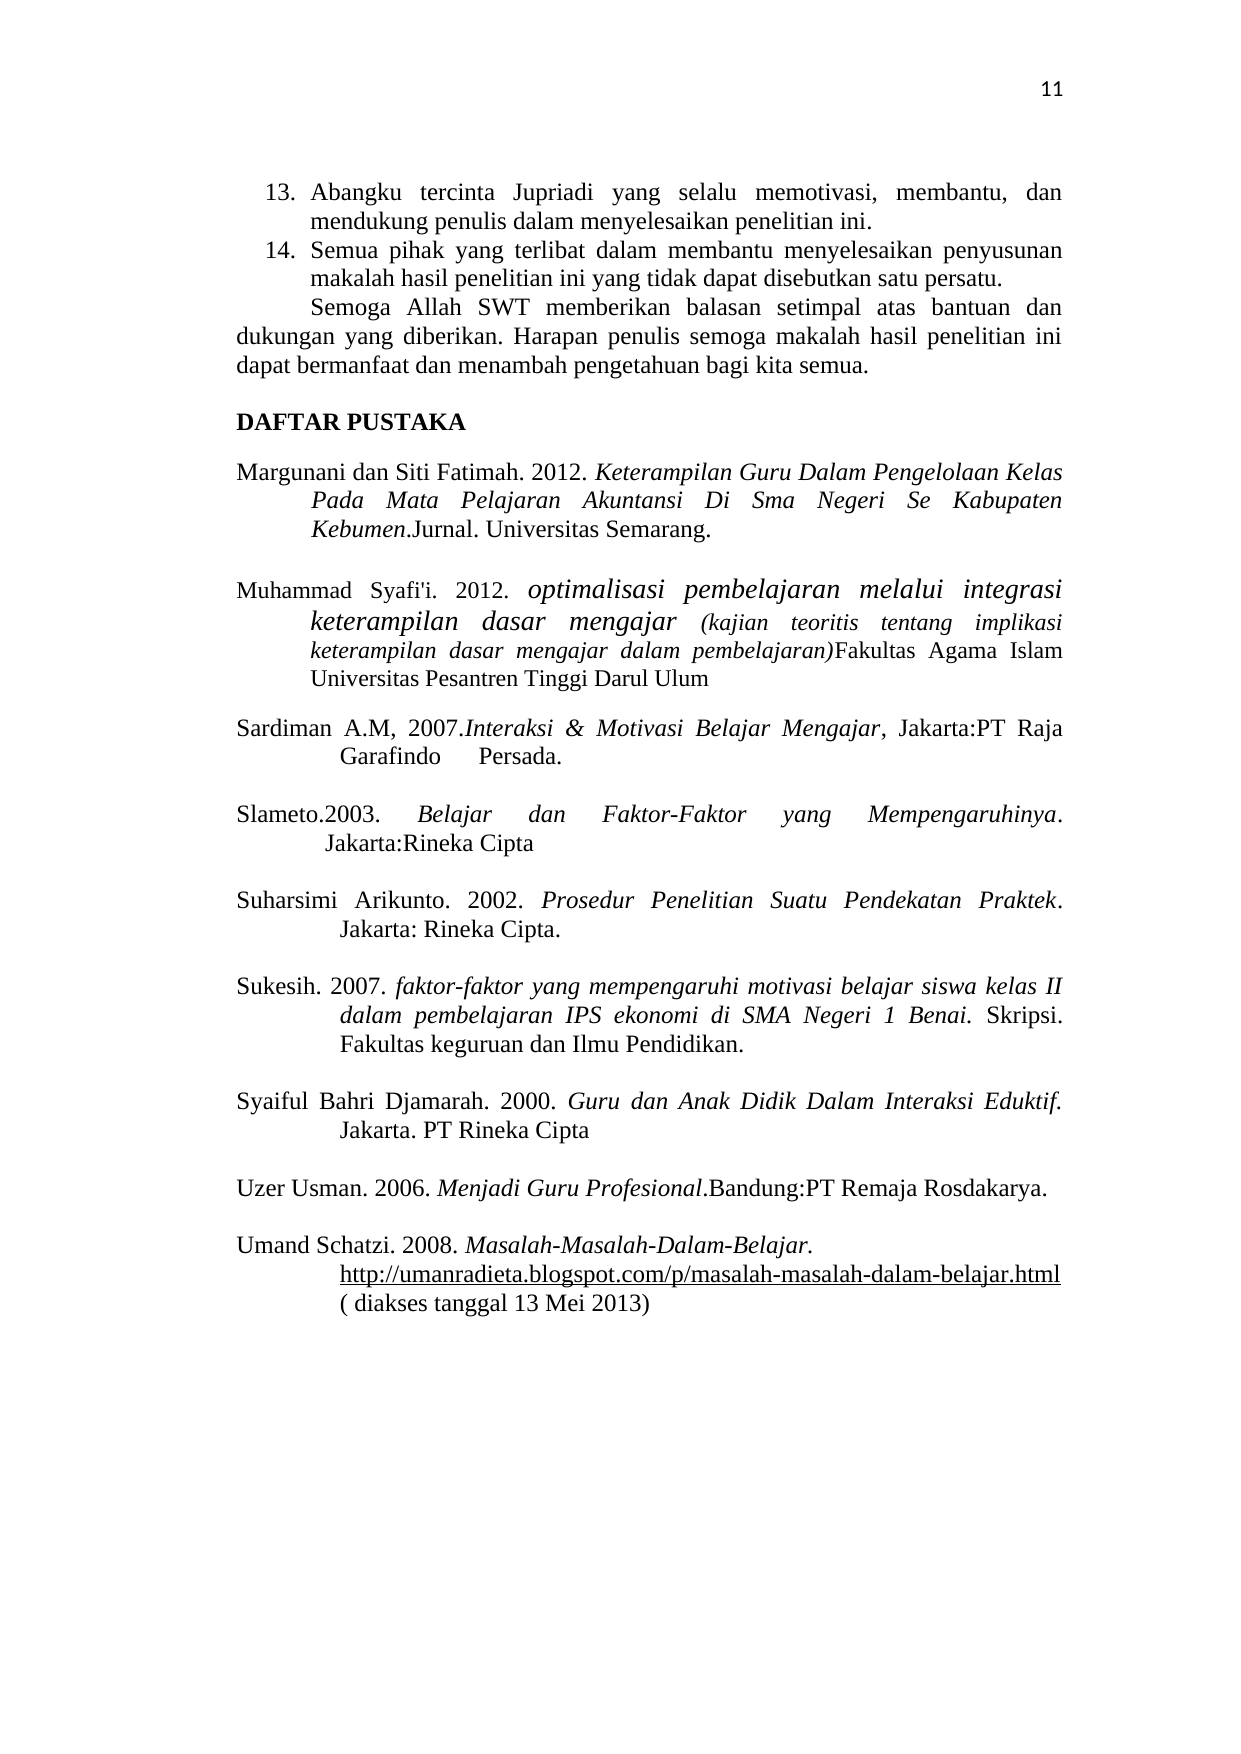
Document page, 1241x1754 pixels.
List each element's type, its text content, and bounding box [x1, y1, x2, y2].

text Muhammad Syafi'i. 2012. optimalisasi pembelajaran melalui integrasi keterampilan dasar mengajar (kajian teoritis tentang implikasi keterampilan dasar mengajar dalam pembelajaran)Fakultas Agama Islam Universitas Pesantren Tinggi Darul Ulum [236, 572, 1063, 692]
text Sukesih. 2007. faktor-faktor yang mempengaruhi motivasi belajar siswa kelas II dalam pembelajaran IPS ekonomi di SMA Negeri 1 Benai. Skripsi. Fakultas keguruan dan Ilmu Pendidikan. [236, 971, 1063, 1058]
list DAFTAR PUSTAKA [236, 407, 1063, 436]
text Sardiman A.M, 2007.Interaksi & Motivasi Belajar Mengajar, Jakarta:PT Raja Garafindo Persada. [236, 713, 1063, 770]
text http://umanradieta.blogspot.com/p/masalah-masalah-dalam-belajar.html [339, 1259, 1063, 1288]
text ( diakses tanggal 13 Mei 2013) [339, 1288, 1063, 1316]
text Margunani dan Siti Fatimah. 2012. Keterampilan Guru Dalam Pengelolaan Kelas Pada Mata Pelajaran Akuntansi Di Sma Negeri Se Kabupaten Kebumen.Jurnal. Universitas Semarang. [236, 457, 1063, 543]
text Uzer Usman. 2006. Menjadi Guru Profesional.Bandung:PT Remaja Rosdakarya. [236, 1173, 1063, 1201]
text Suharsimi Arikunto. 2002. Prosedur Penelitian Suatu Pendekatan Praktek. Jakarta: Rineka Cipta. [236, 885, 1063, 943]
text Slameto.2003. Belajar dan Faktor-Faktor yang Mempengaruhinya. Jakarta:Rineka Cipta [236, 799, 1063, 856]
text Syaiful Bahri Djamarah. 2000. Guru dan Anak Didik Dalam Interaksi Eduktif. Jakarta. PT Rineka Cipta [236, 1086, 1063, 1144]
list Abangku tercinta Jupriadi yang selalu memotivasi, membantu, dan mendukung penulis dalam menyelesaikan penelitian ini. [264, 177, 1063, 235]
text Umand Schatzi. 2008. Masalah-Masalah-Dalam-Belajar. [236, 1230, 1063, 1259]
list Semua pihak yang terlibat dalam membantu menyelesaikan penyusunan makalah hasil penelitian ini yang tidak dapat disebutkan satu persatu. [264, 235, 1063, 292]
list Semoga Allah SWT memberikan balasan setimpal atas bantuan dan dukungan yang diberikan. Harapan penulis semoga makalah hasil penelitian ini dapat bermanfaat dan menambah pengetahuan bagi kita semua. [236, 292, 1063, 378]
